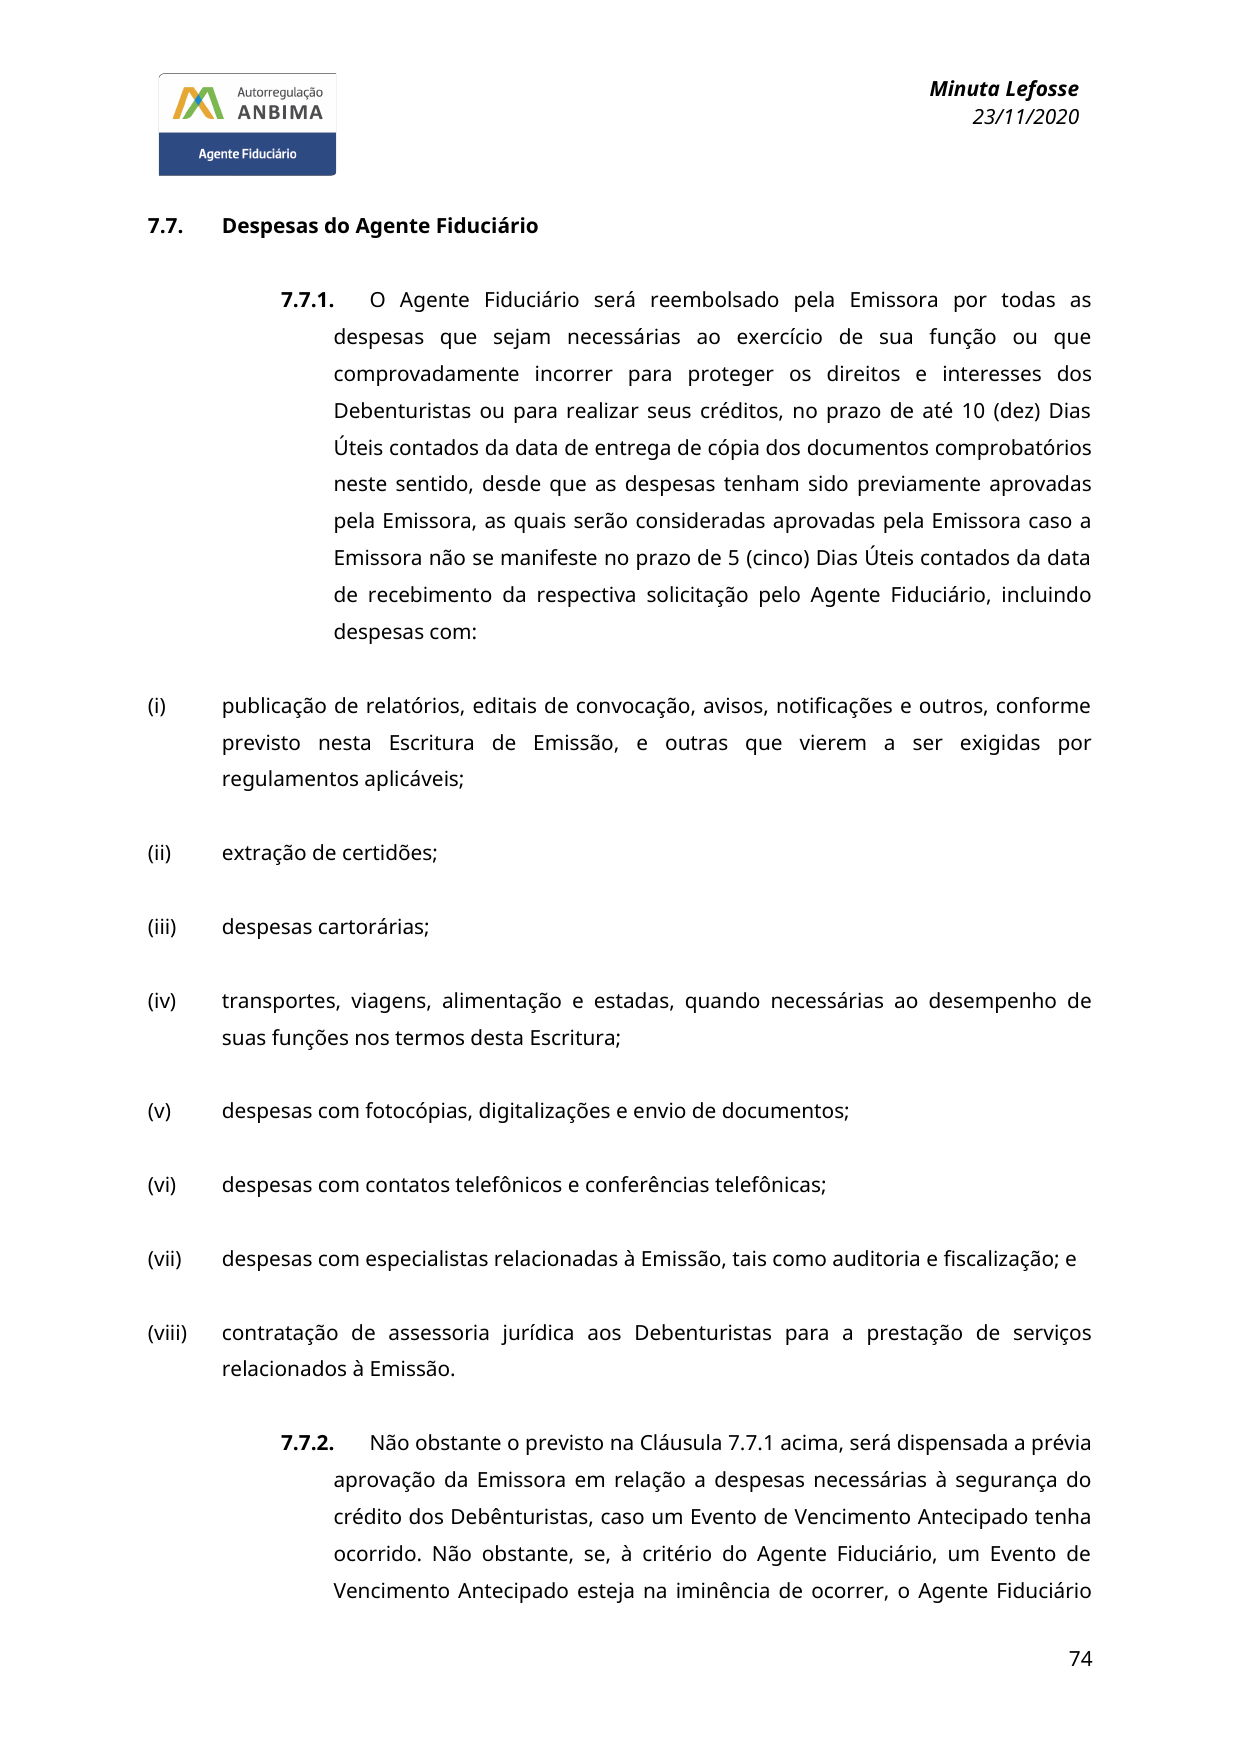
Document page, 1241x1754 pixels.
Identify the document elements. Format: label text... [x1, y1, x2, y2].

text Despesas do Agente Fiduciário [148, 211, 1092, 240]
list despesas com contatos telefônicos e conferências telefônicas; [148, 1170, 1092, 1198]
list despesas cartorárias; [148, 912, 1092, 940]
text O Agente Fiduciário será reembolsado pela Emissora por todas as despesas que sejam necessárias ao exercício de sua função ou que comprovadamente incorrer para proteger os direitos e interesses dos Debenturistas ou para realizar seus créditos, no prazo de até 10 (dez) Dias Úteis contados da data de entrega de cópia dos documentos comprobatórios neste sentido, desde que as despesas tenham sido previamente aprovadas pela Emissora, as quais serão consideradas aprovadas pela Emissora caso a Emissora não se manifeste no prazo de 5 (cinco) Dias Úteis contados da data de recebimento da respectiva solicitação pelo Agente Fiduciário, incluindo despesas com: [281, 285, 1092, 645]
list transportes, viagens, alimentação e estadas, quando necessárias ao desempenho de suas funções nos termos desta Escritura; [148, 986, 1092, 1051]
list contratação de assessoria jurídica aos Debenturistas para a prestação de serviços relacionados à Emissão. [148, 1318, 1092, 1383]
list publicação de relatórios, editais de convocação, avisos, notificações e outros, conforme previsto nesta Escritura de Emissão, e outras que vierem a ser exigidas por regulamentos aplicáveis; [148, 691, 1092, 793]
list extração de certidões; [148, 838, 1092, 867]
picture [158, 73, 337, 176]
list despesas com fotocópias, digitalizações e envio de documentos; [148, 1096, 1092, 1125]
list despesas com especialistas relacionadas à Emissão, tais como auditoria e fiscalização; e [148, 1244, 1092, 1272]
